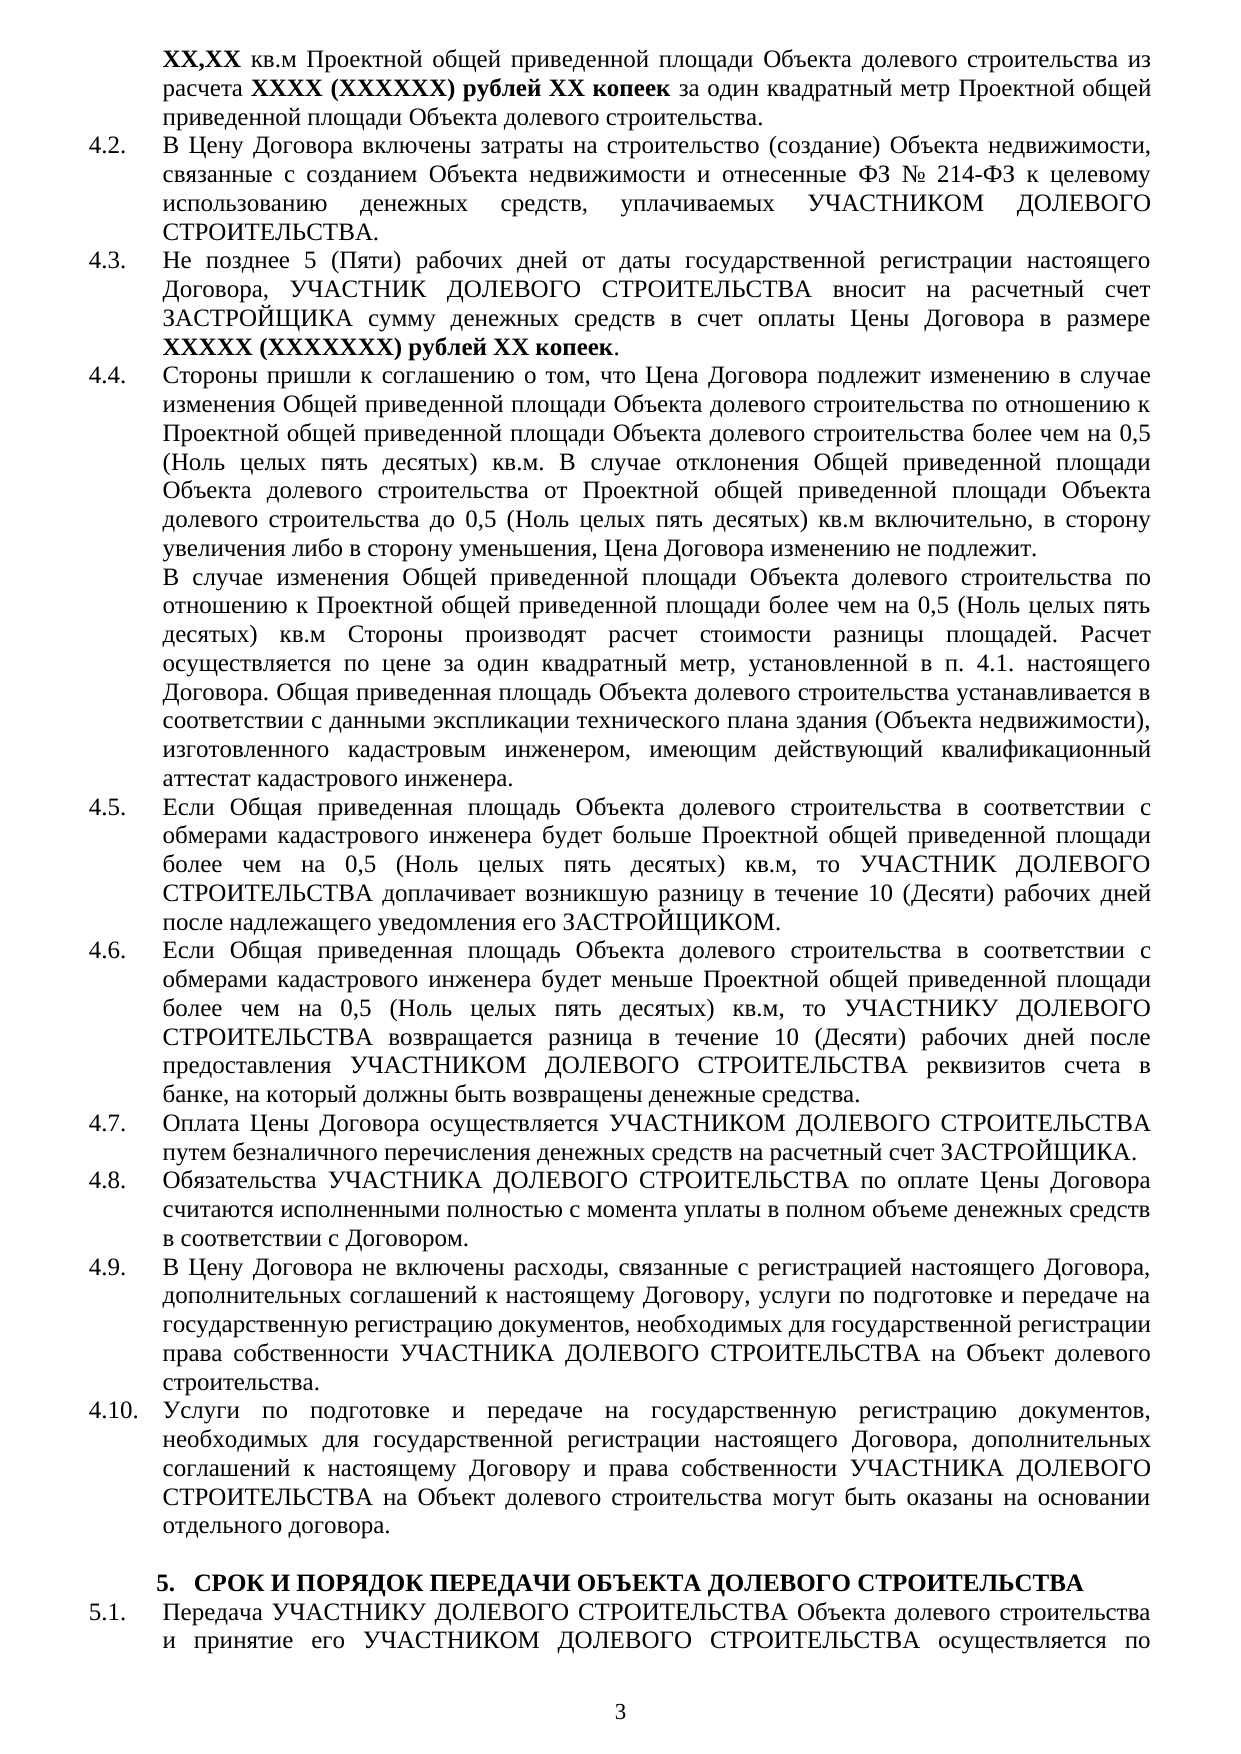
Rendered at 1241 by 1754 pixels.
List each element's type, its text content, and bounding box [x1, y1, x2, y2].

list Если Общая приведенная площадь Объекта долевого строительства в соответствии с обмерами кадастрового инженера будет меньше Проектной общей приведенной площади более чем на 0,5 (Ноль целых пять десятых) кв.м, то УЧАСТНИКУ ДОЛЕВОГО СТРОИТЕЛЬСТВА возвращается разница в течение 10 (Десяти) рабочих дней после предоставления УЧАСТНИКОМ ДОЛЕВОГО СТРОИТЕЛЬСТВА реквизитов счета в банке, на который должны быть возвращены денежные средства. [89, 936, 1152, 1108]
list Стороны пришли к соглашению о том, что Цена Договора подлежит изменению в случае изменения Общей приведенной площади Объекта долевого строительства по отношению к Проектной общей приведенной площади Объекта долевого строительства более чем на 0,5 (Ноль целых пять десятых) кв.м. В случае отклонения Общей приведенной площади Объекта долевого строительства от Проектной общей приведенной площади Объекта долевого строительства до 0,5 (Ноль целых пять десятых) кв.м включительно, в сторону увеличения либо в сторону уменьшения, Цена Договора изменению не подлежит. [89, 361, 1152, 562]
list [89, 1597, 1152, 1654]
list Оплата Цены Договора осуществляется УЧАСТНИКОМ ДОЛЕВОГО СТРОИТЕЛЬСТВА путем безналичного перечисления денежных средств на расчетный счет ЗАСТРОЙЩИКА. [89, 1108, 1152, 1166]
list В Цену Договора включены затраты на строительство (создание) Объекта недвижимости, связанные с созданием Объекта недвижимости и отнесенные ФЗ № 214-ФЗ к целевому использованию денежных средств, уплачиваемых УЧАСТНИКОМ ДОЛЕВОГО СТРОИТЕЛЬСТВА. [89, 131, 1152, 246]
list В Цену Договора не включены расходы, связанные с регистрацией настоящего Договора, дополнительных соглашений к настоящему Договору, услуги по подготовке и передаче на государственную регистрацию документов, необходимых для государственной регистрации права собственности УЧАСТНИКА ДОЛЕВОГО СТРОИТЕЛЬСТВА на Объект долевого строительства. [89, 1252, 1152, 1396]
list СРОК И ПОРЯДОК ПЕРЕДАЧИ ОБЪЕКТА ДОЛЕВОГО СТРОИТЕЛЬСТВА [89, 1568, 1152, 1597]
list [89, 44, 1152, 131]
list Не позднее 5 (Пяти) рабочих дней от даты государственной регистрации настоящего Договора, УЧАСТНИК ДОЛЕВОГО СТРОИТЕЛЬСТВА вносит на расчетный счет ЗАСТРОЙЩИКА сумму денежных средств в счет оплаты Цены Договора в размере ХХХХХ (ХХХХХХХ) рублей ХХ копеек. [89, 246, 1152, 361]
list Обязательства УЧАСТНИКА ДОЛЕВОГО СТРОИТЕЛЬСТВА по оплате Цены Договора считаются исполненными полностью с момента уплаты в полном объеме денежных средств в соответствии с Договором. [89, 1166, 1152, 1252]
text В случае изменения Общей приведенной площади Объекта долевого строительства по отношению к Проектной общей приведенной площади более чем на 0,5 (Ноль целых пять десятых) кв.м Стороны производят расчет стоимости разницы площадей. Расчет осуществляется по цене за один квадратный метр, установленной в п. 4.1. настоящего Договора. Общая приведенная площадь Объекта долевого строительства устанавливается в соответствии с данными экспликации технического плана здания (Объекта недвижимости), изготовленного кадастровым инженером, имеющим действующий квалификационный аттестат кадастрового инженера. [162, 562, 1152, 792]
list Услуги по подготовке и передаче на государственную регистрацию документов, необходимых для государственной регистрации настоящего Договора, дополнительных соглашений к настоящему Договору и права собственности УЧАСТНИКА ДОЛЕВОГО СТРОИТЕЛЬСТВА на Объект долевого строительства могут быть оказаны на основании отдельного договора. [89, 1396, 1152, 1539]
list Если Общая приведенная площадь Объекта долевого строительства в соответствии с обмерами кадастрового инженера будет больше Проектной общей приведенной площади более чем на 0,5 (Ноль целых пять десятых) кв.м, то УЧАСТНИК ДОЛЕВОГО СТРОИТЕЛЬСТВА доплачивает возникшую разницу в течение 10 (Десяти) рабочих дней после надлежащего уведомления его ЗАСТРОЙЩИКОМ. [89, 792, 1152, 936]
